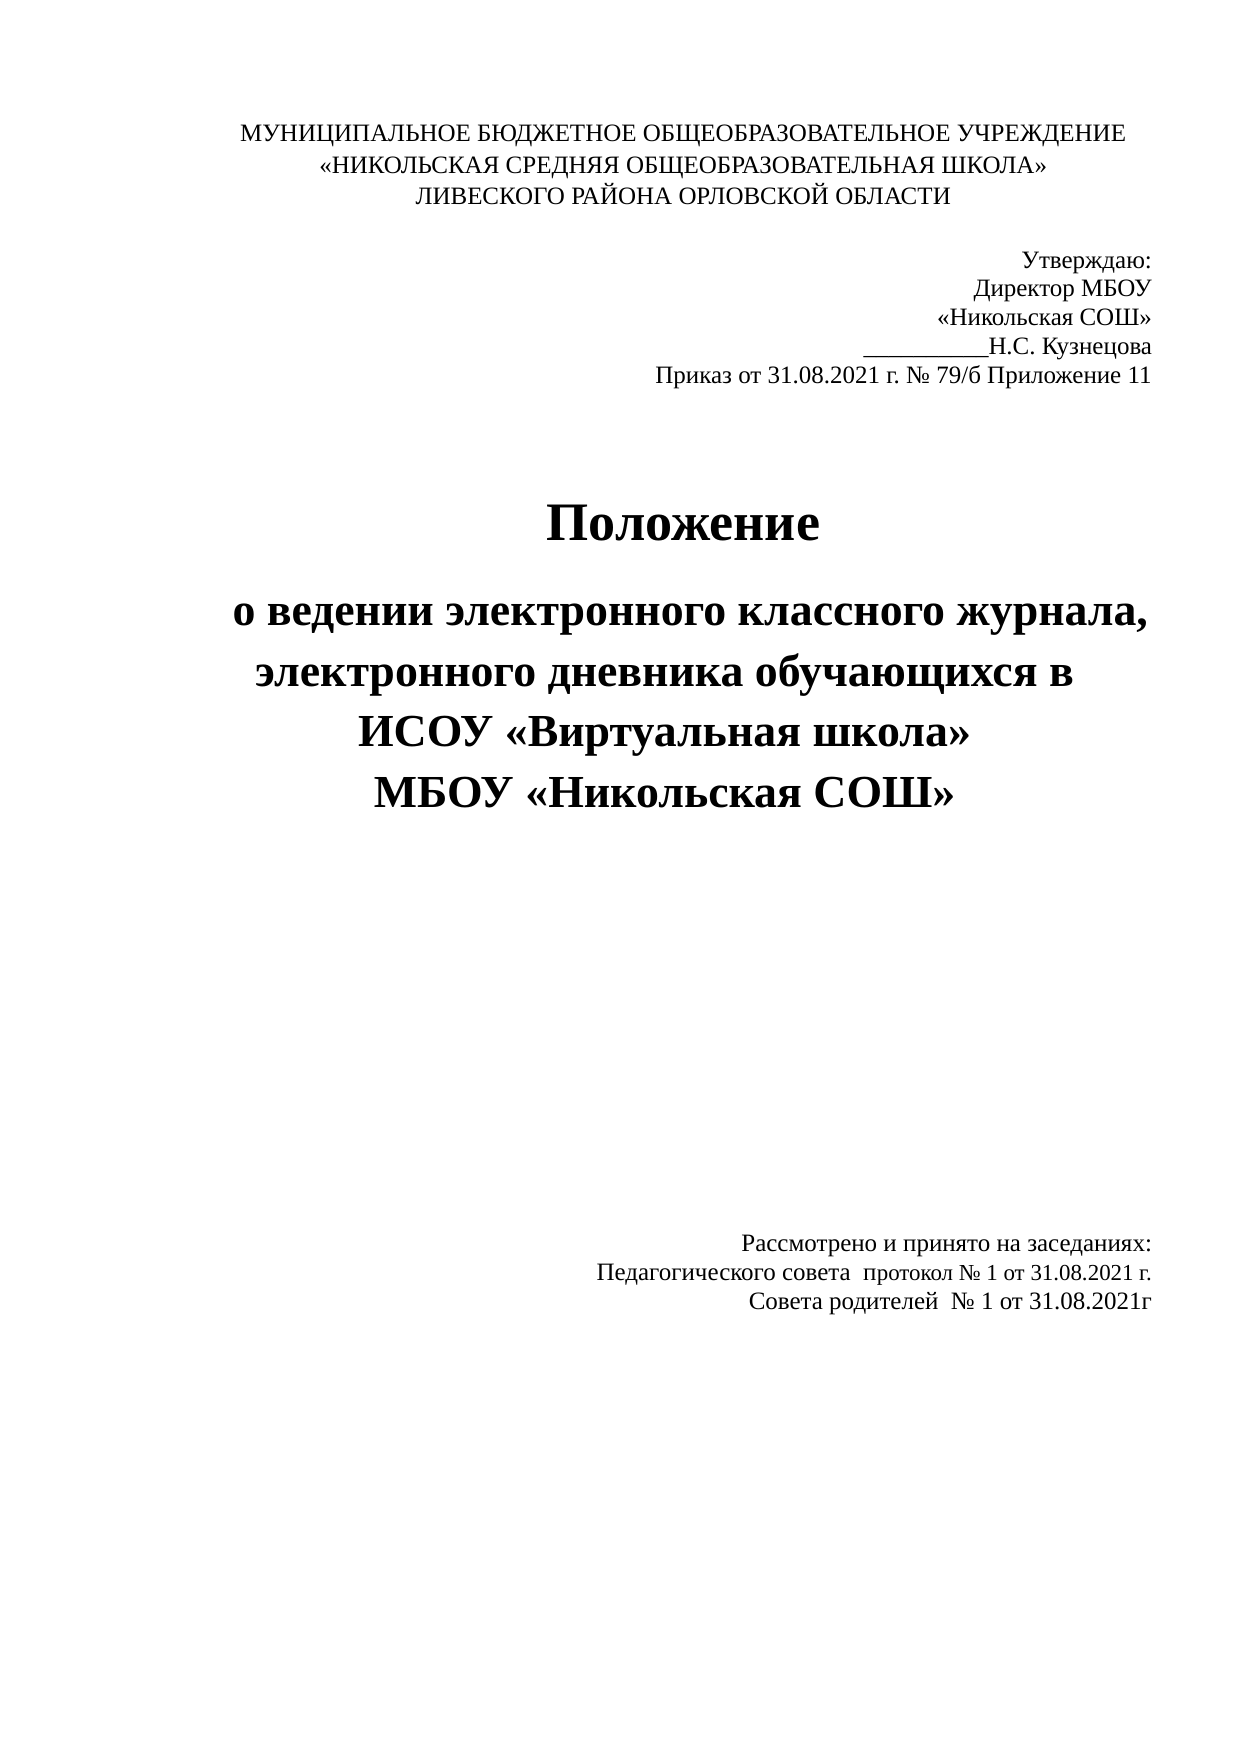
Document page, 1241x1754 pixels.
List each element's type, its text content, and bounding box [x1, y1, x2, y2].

text Приказ от 31.08.2021 г. № 79/б Приложение 11 [177, 360, 1152, 388]
text ЛИВЕСКОГО РАЙОНА ОРЛОВСКОЙ ОБЛАСТИ [177, 181, 1152, 210]
text Совета родителей № 1 от 31.08.2021г [177, 1286, 1152, 1314]
text Положение [177, 490, 1152, 552]
text «Никольская СОШ» [177, 302, 1152, 331]
text «НИКОЛЬСКАЯ СРЕДНЯЯ ОБЩЕОБРАЗОВАТЕЛЬНАЯ ШКОЛА» [177, 150, 1152, 178]
text Директор МБОУ [177, 273, 1152, 302]
text __________Н.С. Кузнецова [177, 331, 1152, 360]
text МУНИЦИПАЛЬНОЕ БЮДЖЕТНОЕ ОБЩЕОБРАЗОВАТЕЛЬНОЕ УЧРЕЖДЕНИЕ [177, 118, 1152, 147]
text о ведении электронного классного журнала, электронного дневника обучающихся в ИСОУ «Виртуальная школа» МБОУ «Никольская СОШ» [177, 583, 1152, 817]
text Утверждаю: [177, 245, 1152, 273]
text Рассмотрено и принято на заседаниях: [177, 1228, 1152, 1257]
text Педагогического совета протокол № 1 от 31.08.2021 г. [177, 1257, 1152, 1286]
